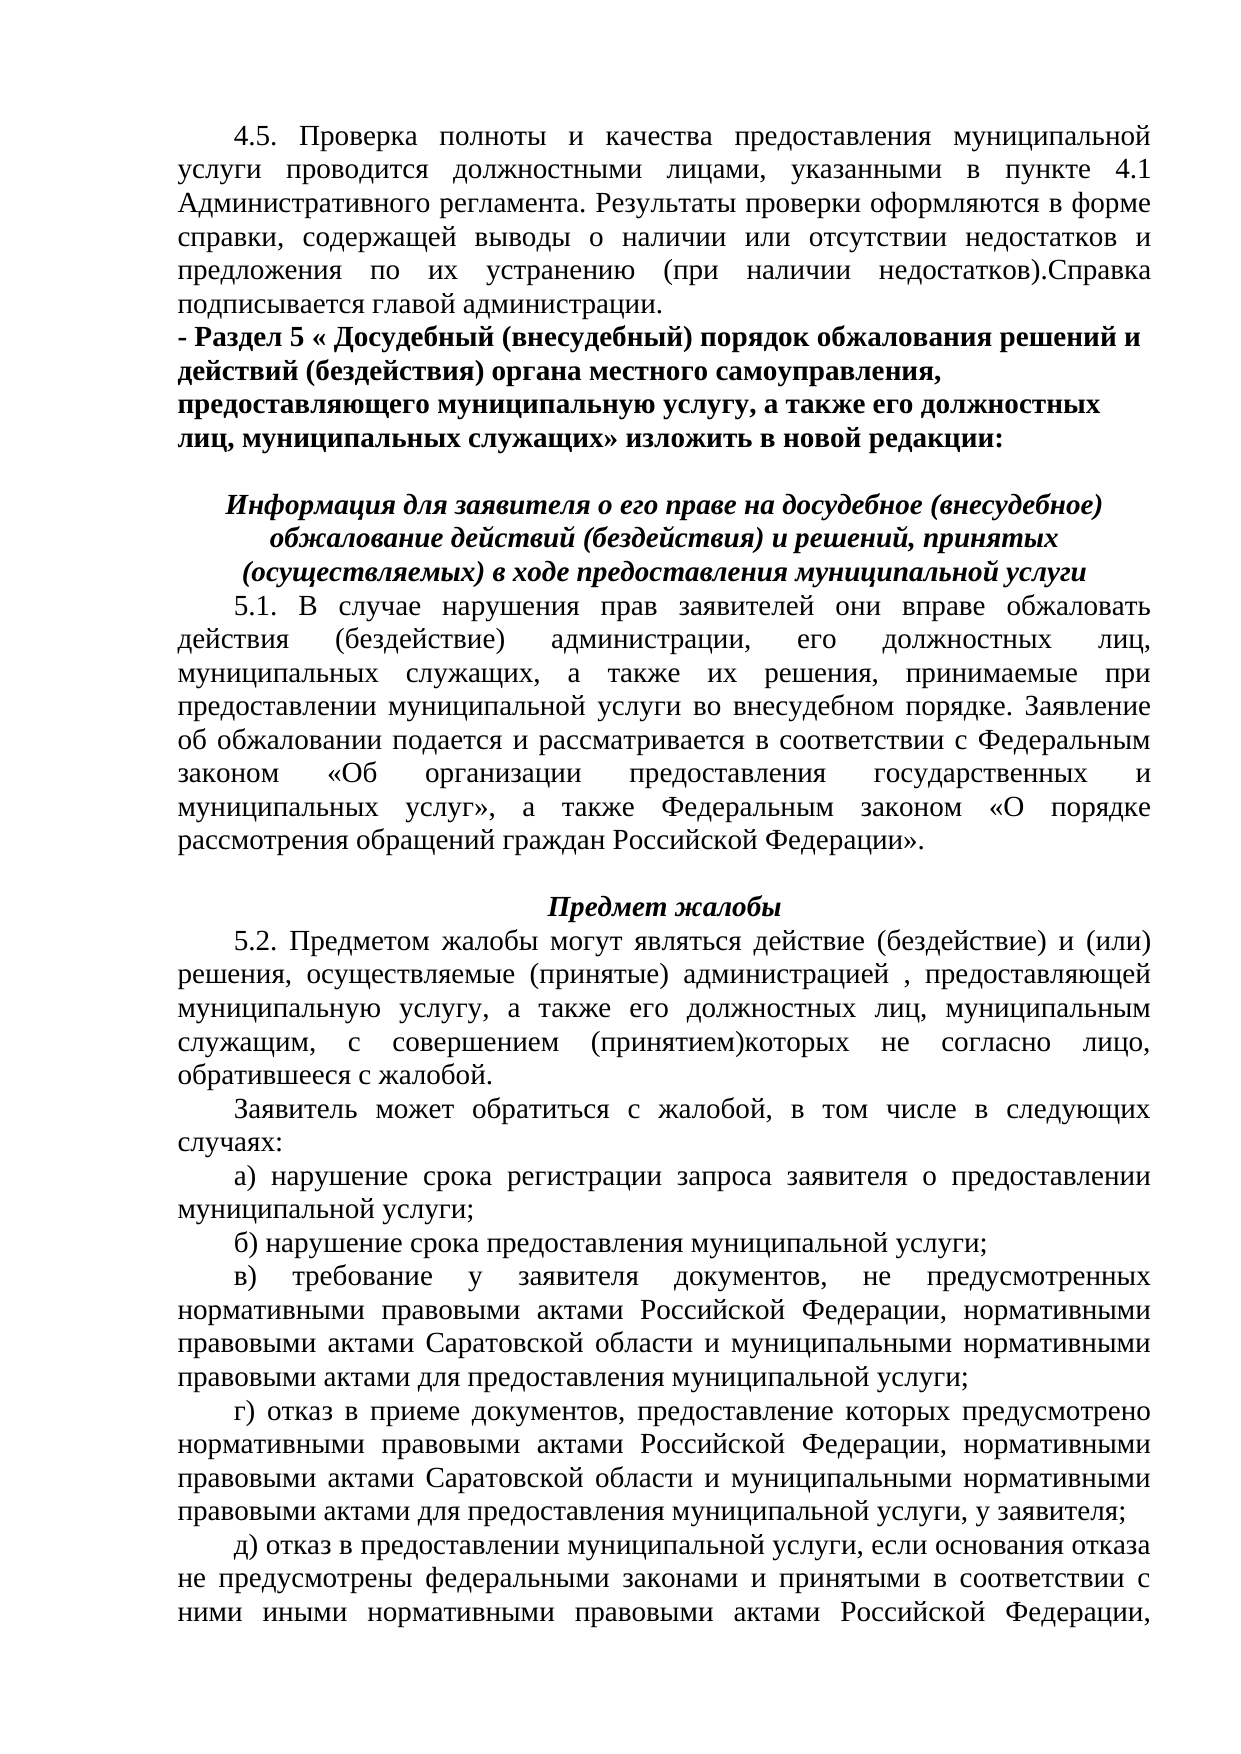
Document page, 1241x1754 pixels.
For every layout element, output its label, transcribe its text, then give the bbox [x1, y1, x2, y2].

text 5.1. В случае нарушения прав заявителей они вправе обжаловать действия (бездействие) администрации, его должностных лиц, муниципальных служащих, а также их решения, принимаемые при предоставлении муниципальной услуги во внесудебном порядке. Заявление об обжаловании подается и рассматривается в соответствии с Федеральным законом «Об организации предоставления государственных и муниципальных услуг», а также Федеральным законом «О порядке рассмотрения обращений граждан Российской Федерации». [177, 588, 1152, 856]
text 5.2. Предметом жалобы могут являться действие (бездействие) и (или) решения, осуществляемые (принятые) администрацией , предоставляющей муниципальную услугу, а также его должностных лиц, муниципальным служащим, с совершением (принятием)которых не согласно лицо, обратившееся с жалобой. [177, 923, 1152, 1091]
text 4.5. Проверка полноты и качества предоставления муниципальной услуги проводится должностными лицами, указанными в пункте 4.1 Административного регламента. Результаты проверки оформляются в форме справки, содержащей выводы о наличии или отсутствии недостатков и предложения по их устранению (при наличии недостатков).Справка подписывается главой администрации. [177, 118, 1152, 319]
text а) нарушение срока регистрации запроса заявителя о предоставлении муниципальной услуги; [177, 1158, 1152, 1225]
text б) нарушение срока предоставления муниципальной услуги; [177, 1225, 1152, 1258]
text Заявитель может обратиться с жалобой, в том числе в следующих случаях: [177, 1091, 1152, 1158]
text Информация для заявителя о его праве на досудебное (внесудебное) обжалование действий (бездействия) и решений, принятых (осуществляемых) в ходе предоставления муниципальной услуги [177, 487, 1152, 588]
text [177, 1527, 1152, 1627]
text - Раздел 5 « Досудебный (внесудебный) порядок обжалования решений и действий (бездействия) органа местного самоуправления, предоставляющего муниципальную услугу, а также его должностных лиц, муниципальных служащих» изложить в новой редакции: [177, 319, 1152, 453]
text г) отказ в приеме документов, предоставление которых предусмотрено нормативными правовыми актами Российской Федерации, нормативными правовыми актами Саратовской области и муниципальными нормативными правовыми актами для предоставления муниципальной услуги, у заявителя; [177, 1393, 1152, 1527]
text в) требование у заявителя документов, не предусмотренных нормативными правовыми актами Российской Федерации, нормативными правовыми актами Саратовской области и муниципальными нормативными правовыми актами для предоставления муниципальной услуги; [177, 1258, 1152, 1393]
text Предмет жалобы [177, 889, 1152, 923]
